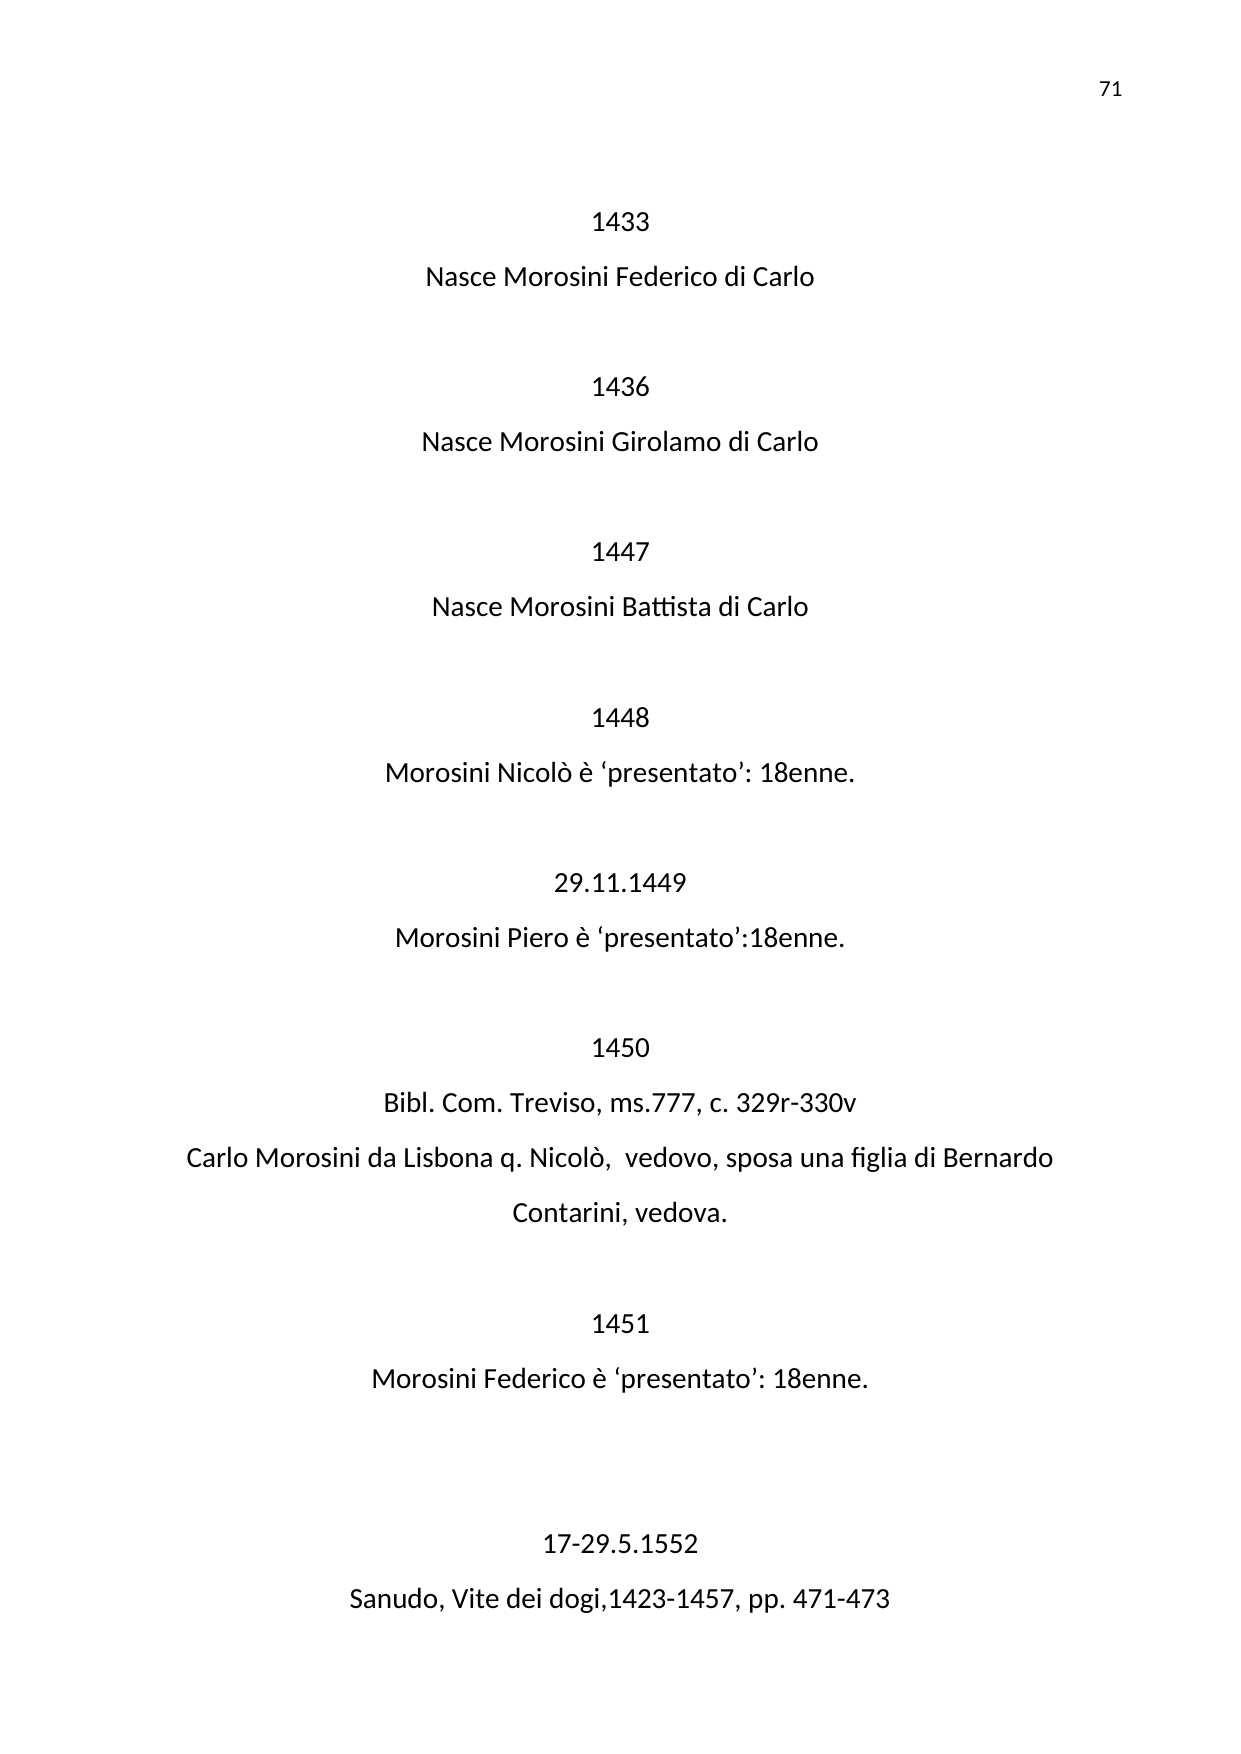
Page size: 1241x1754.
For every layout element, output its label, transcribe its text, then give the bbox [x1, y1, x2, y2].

text 29.11.1449 [118, 864, 1122, 899]
text 1451 [118, 1305, 1122, 1340]
text Morosini Federico è ‘presentato’: 18enne. [118, 1360, 1122, 1396]
text 17-29.5.1552 [118, 1525, 1122, 1561]
text Bibl. Com. Treviso, ms.777, c. 329r-330v [118, 1084, 1122, 1120]
text Contarini, vedova. [118, 1194, 1122, 1230]
text 1450 [118, 1029, 1122, 1065]
text Morosini Piero è ‘presentato’:18enne. [118, 919, 1122, 955]
text 1436 [118, 368, 1122, 404]
text 1448 [118, 699, 1122, 734]
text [118, 1580, 1122, 1616]
text Nasce Morosini Federico di Carlo [118, 258, 1122, 293]
text Carlo Morosini da Lisbona q. Nicolò, vedovo, sposa una figlia di Bernardo [118, 1139, 1122, 1175]
text Morosini Nicolò è ‘presentato’: 18enne. [118, 754, 1122, 789]
text Nasce Morosini Girolamo di Carlo [118, 423, 1122, 459]
text Nasce Morosini Battista di Carlo [118, 588, 1122, 624]
text 1447 [118, 533, 1122, 569]
text 1433 [118, 203, 1122, 238]
